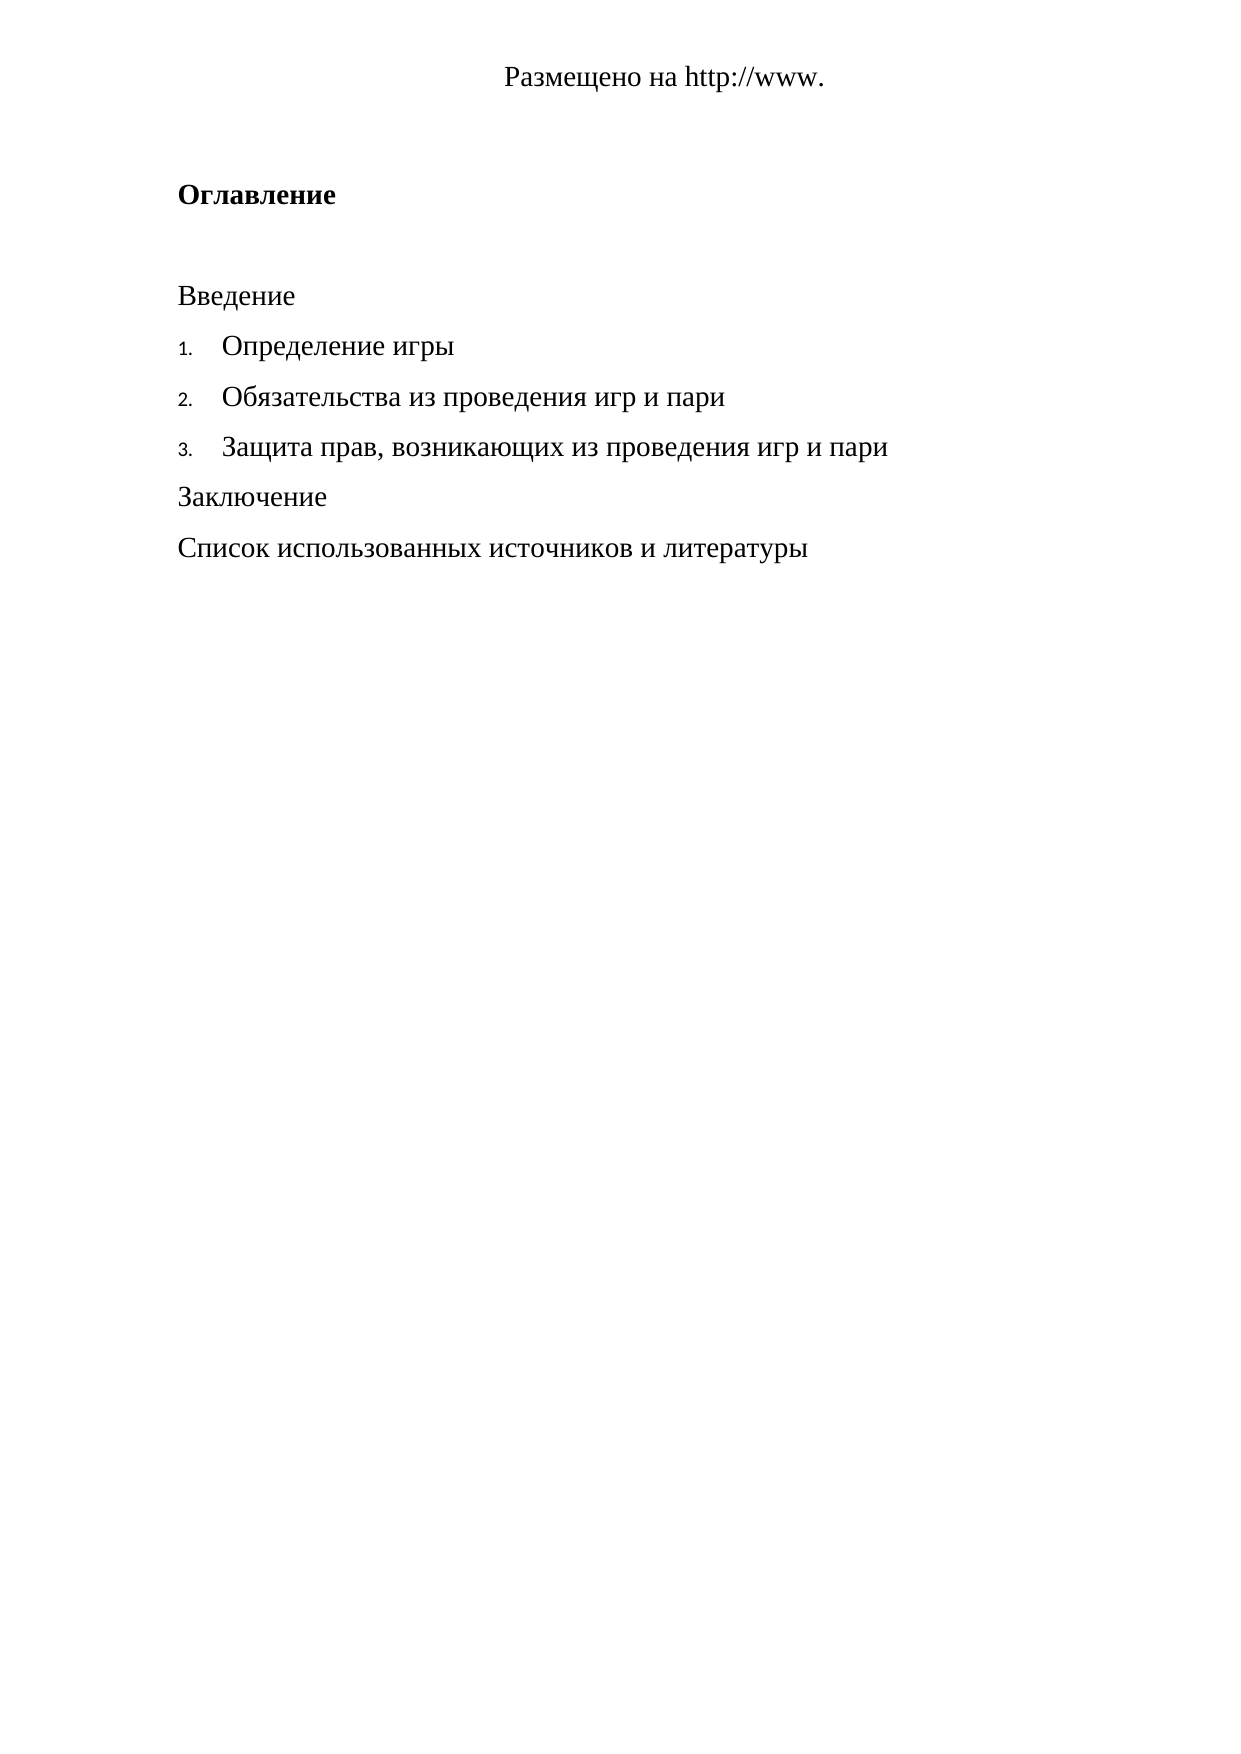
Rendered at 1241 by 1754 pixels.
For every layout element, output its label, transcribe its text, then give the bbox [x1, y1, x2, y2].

list Обязательства из проведения игр и пари [177, 379, 1152, 412]
text Введение [177, 278, 1152, 312]
list Определение игры [177, 328, 1152, 362]
text Оглавление [177, 177, 1152, 211]
list Защита прав, возникающих из проведения игр и пари [177, 429, 1152, 463]
text Список использованных источников и литературы [177, 530, 1152, 563]
text Заключение [177, 479, 1152, 513]
